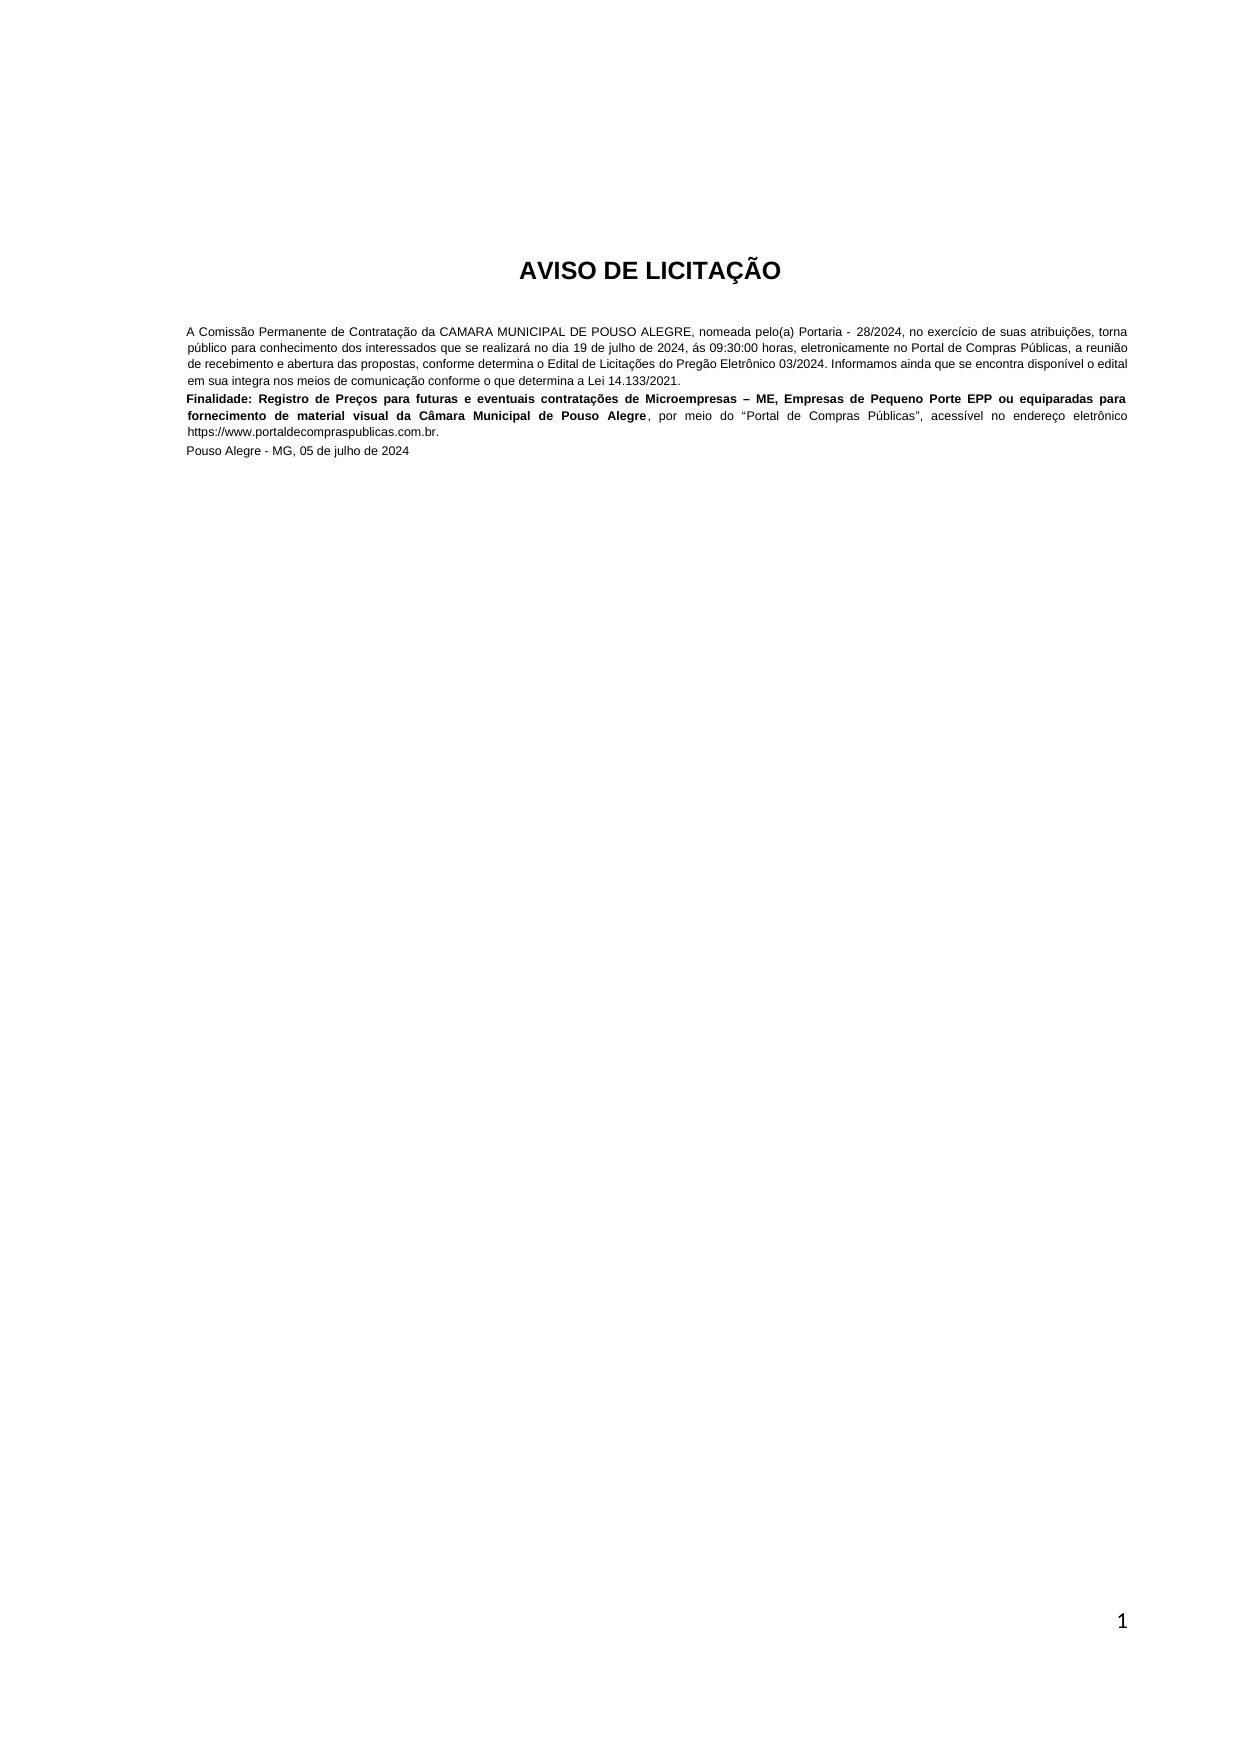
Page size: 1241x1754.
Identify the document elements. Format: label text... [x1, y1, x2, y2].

text AVISO DE LICITAÇÃO [186, 256, 1114, 285]
text Pouso Alegre - MG, 05 de julho de 2024 [186, 444, 1128, 458]
text Finalidade: Registro de Preços para futuras e eventuais contratações de Microempresas – ME, Empresas de Pequeno Porte EPP ou equiparadas para fornecimento de material visual da Câmara Municipal de Pouso Alegre, por meio do “Portal de Compras Públicas”, acessível no endereço eletrônico https://www.portaldecompraspublicas.com.br. [186, 392, 1128, 439]
text A Comissão Permanente de Contratação da CAMARA MUNICIPAL DE POUSO ALEGRE, nomeada pelo(a) Portaria - 28/2024, no exercício de suas atribuições, torna público para conhecimento dos interessados que se realizará no dia 19 de julho de 2024, ás 09:30:00 horas, eletronicamente no Portal de Compras Públicas, a reunião de recebimento e abertura das propostas, conforme determina o Edital de Licitações do Pregão Eletrônico 03/2024. Informamos ainda que se encontra disponível o edital em sua integra nos meios de comunicação conforme o que determina a Lei 14.133/2021. [186, 324, 1128, 388]
